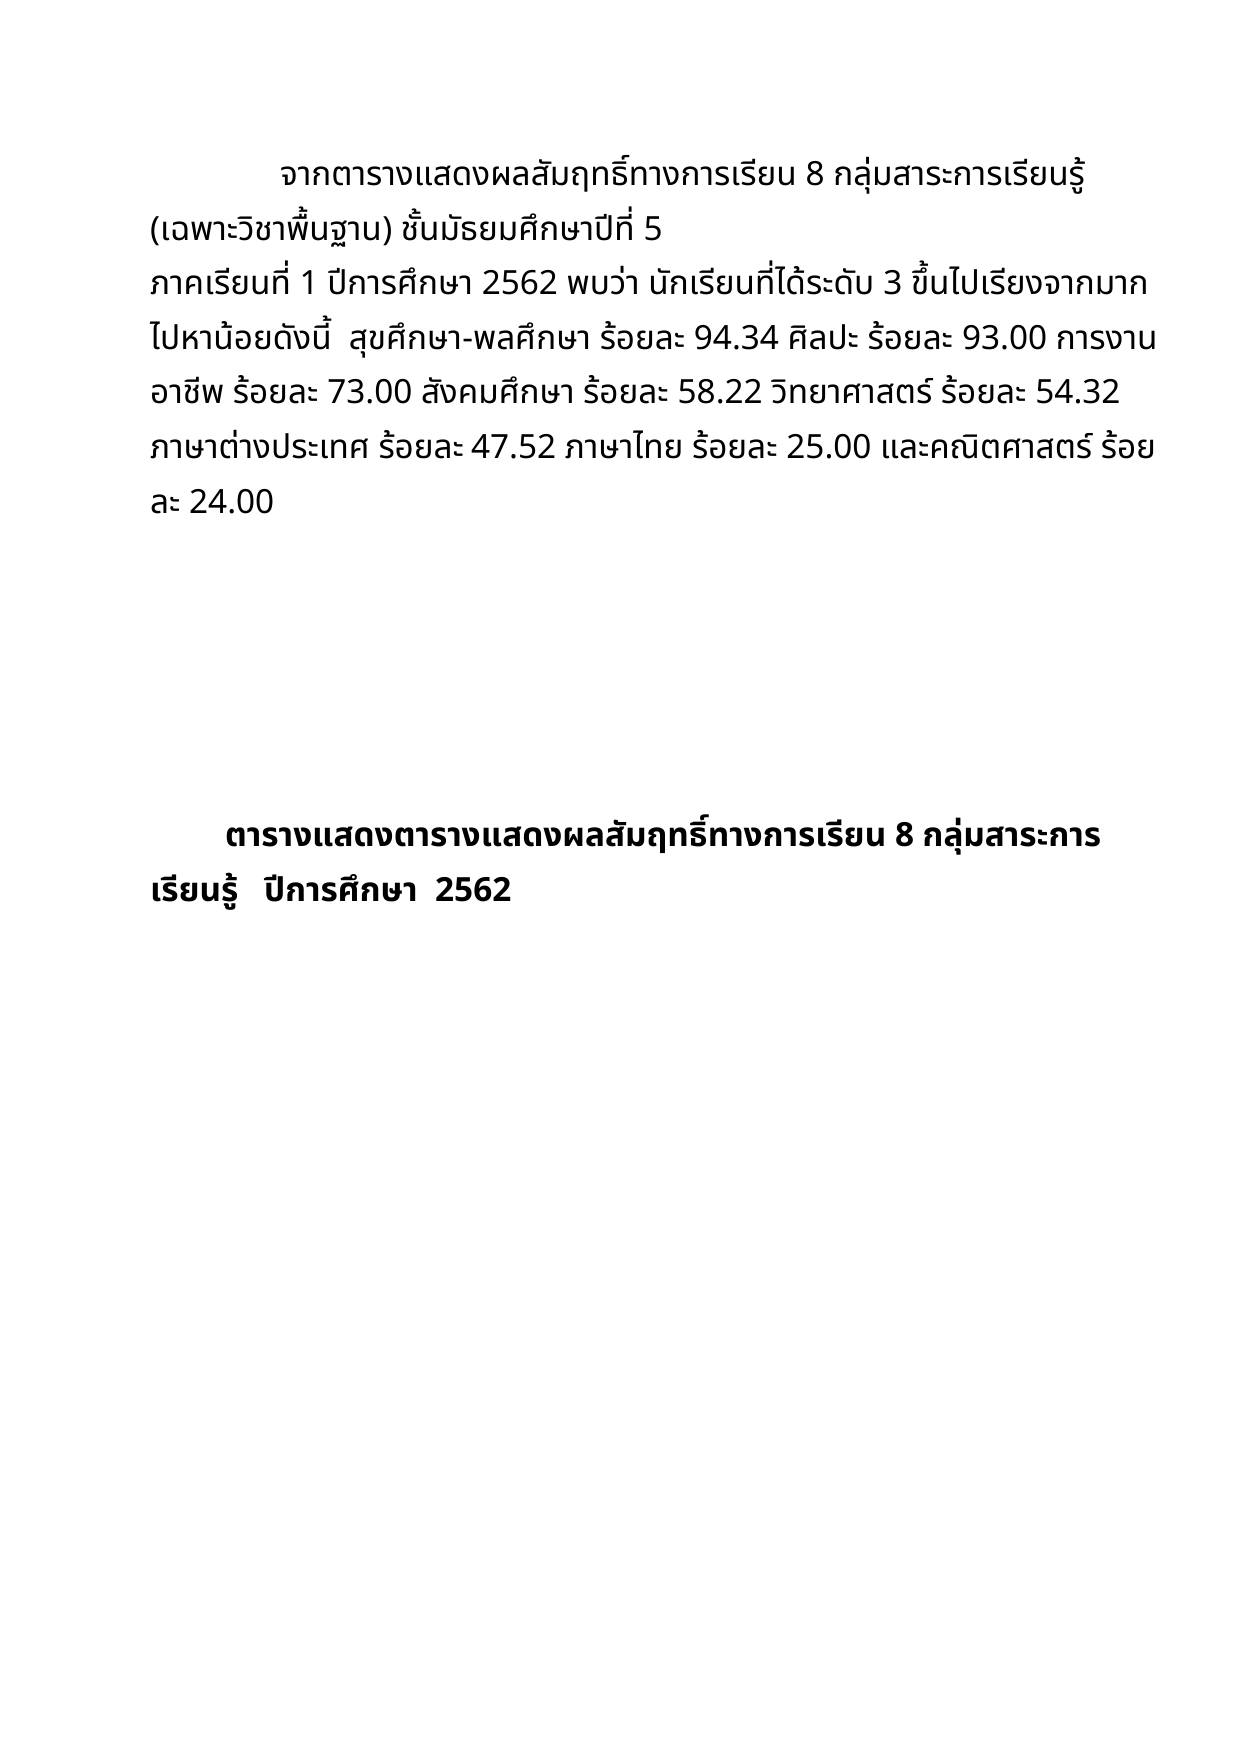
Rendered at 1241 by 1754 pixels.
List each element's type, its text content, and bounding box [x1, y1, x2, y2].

text ตารางแสดงตารางแสดงผลสัมฤทธิ์ทางการเรียน 8 กลุ่มสาระการเรียนรู้ ปีการศึกษา 2562 [150, 811, 1166, 916]
text จากตารางแสดงผลสัมฤทธิ์ทางการเรียน 8 กลุ่มสาระการเรียนรู้ (เฉพาะวิชาพื้นฐาน) ชั้นมัธยมศึกษาปีที่ 5 ภาคเรียนที่ 1 ปีการศึกษา 2562 พบว่า นักเรียนที่ได้ระดับ 3 ขึ้นไปเรียงจากมากไปหาน้อยดังนี้ สุขศึกษา-พลศึกษา ร้อยละ 94.34 ศิลปะ ร้อยละ 93.00 การงานอาชีพ ร้อยละ 73.00 สังคมศึกษา ร้อยละ 58.22 วิทยาศาสตร์ ร้อยละ 54.32 ภาษาต่างประเทศ ร้อยละ47.52 ภาษาไทย ร้อยละ 25.00 และคณิตศาสตร์ ร้อยละ 24.00 [150, 150, 1166, 528]
